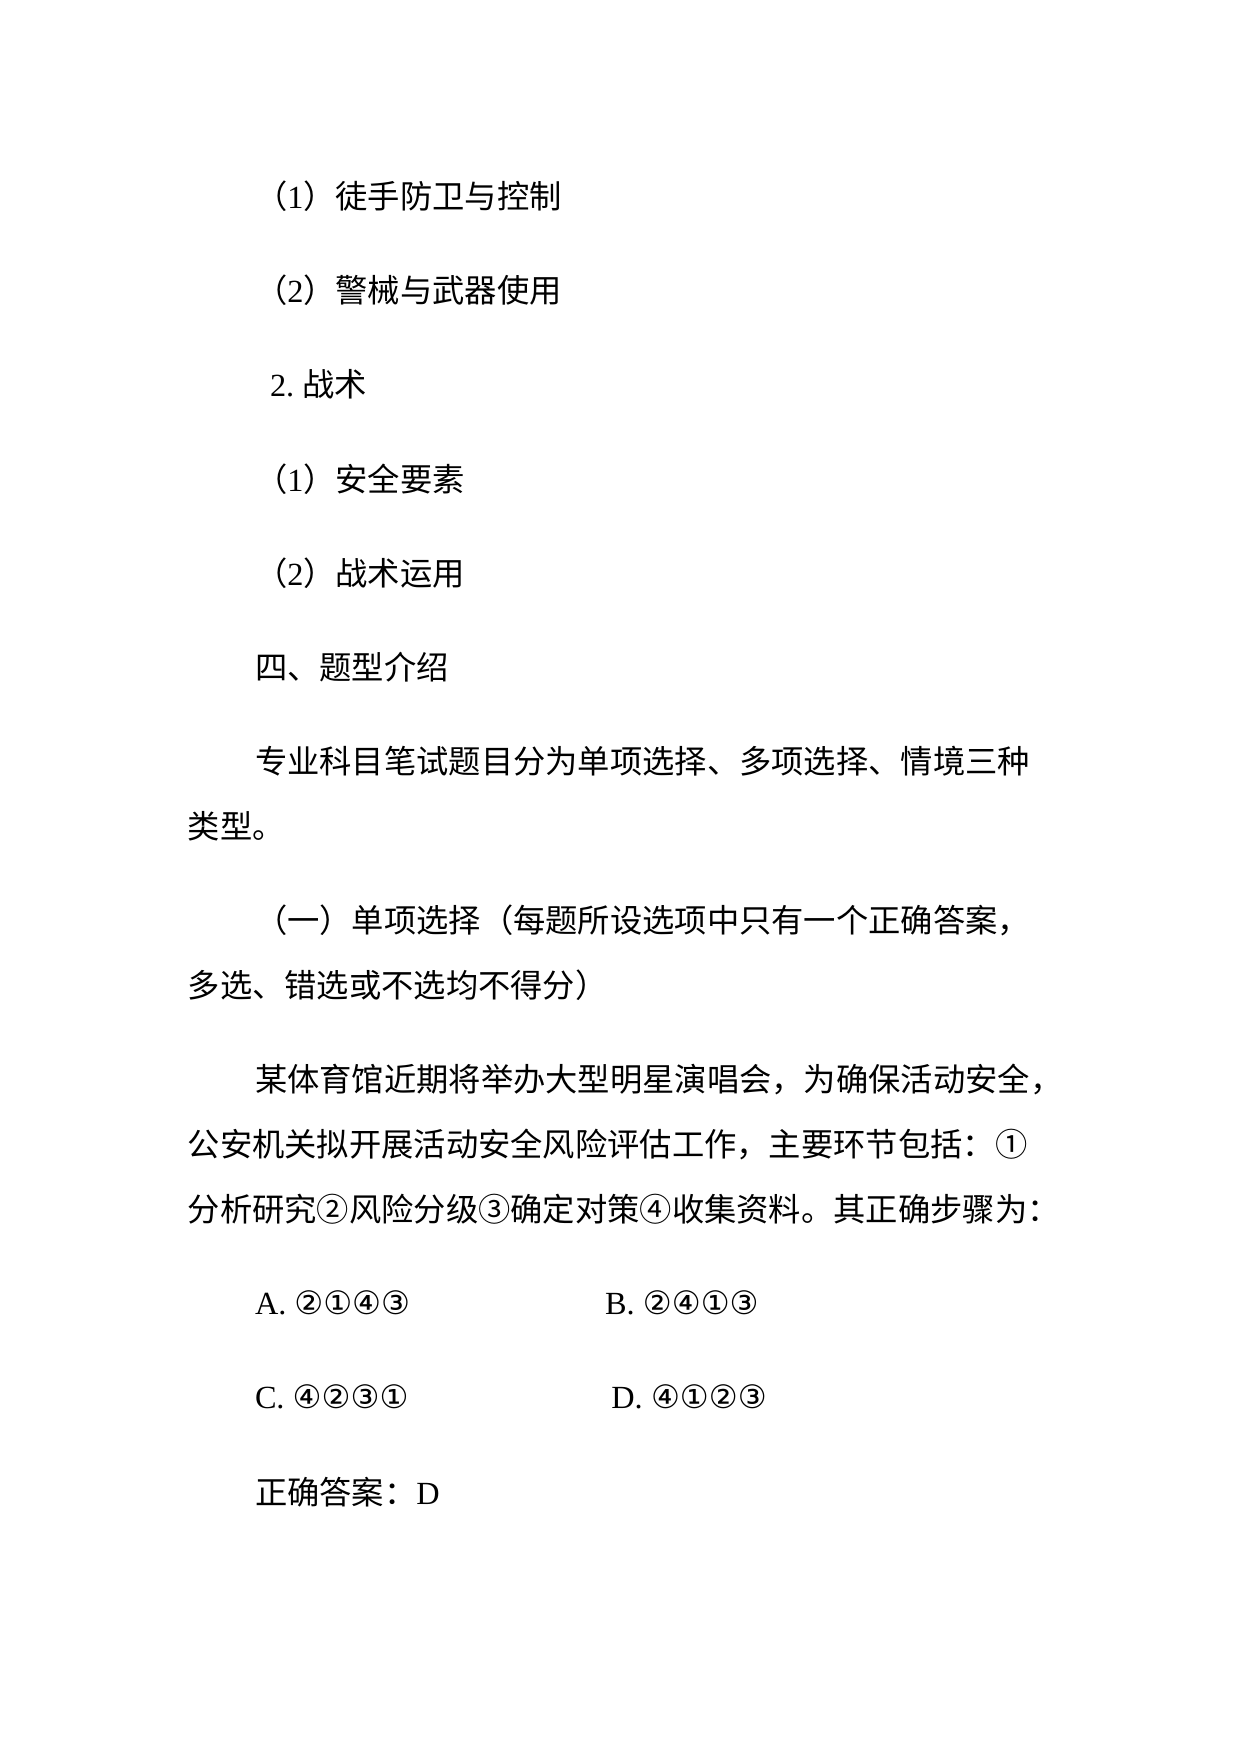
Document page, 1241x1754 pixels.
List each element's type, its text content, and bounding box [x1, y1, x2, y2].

text 2. 战术 [187, 350, 1053, 415]
text 专业科目笔试题目分为单项选择、多项选择、情境三种类型。 [187, 727, 1053, 857]
text （一）单项选择（每题所设选项中只有一个正确答案，多选、错选或不选均不得分） [187, 886, 1053, 1016]
text 某体育馆近期将举办大型明星演唱会，为确保活动安全，公安机关拟开展活动安全风险评估工作，主要环节包括：①分析研究②风险分级③确定对策④收集资料。其正确步骤为： [187, 1045, 1053, 1240]
text 四、题型介绍 [187, 633, 1053, 698]
text A. ②①④③ B. ②④①③ [187, 1269, 1053, 1334]
text （1）徒手防卫与控制 [187, 162, 1053, 227]
text 正确答案：D [187, 1458, 1053, 1523]
text （2）战术运用 [187, 539, 1053, 604]
text （1）安全要素 [187, 444, 1053, 509]
text C. ④②③① D. ④①②③ [187, 1364, 1053, 1429]
text （2）警械与武器使用 [187, 256, 1053, 321]
